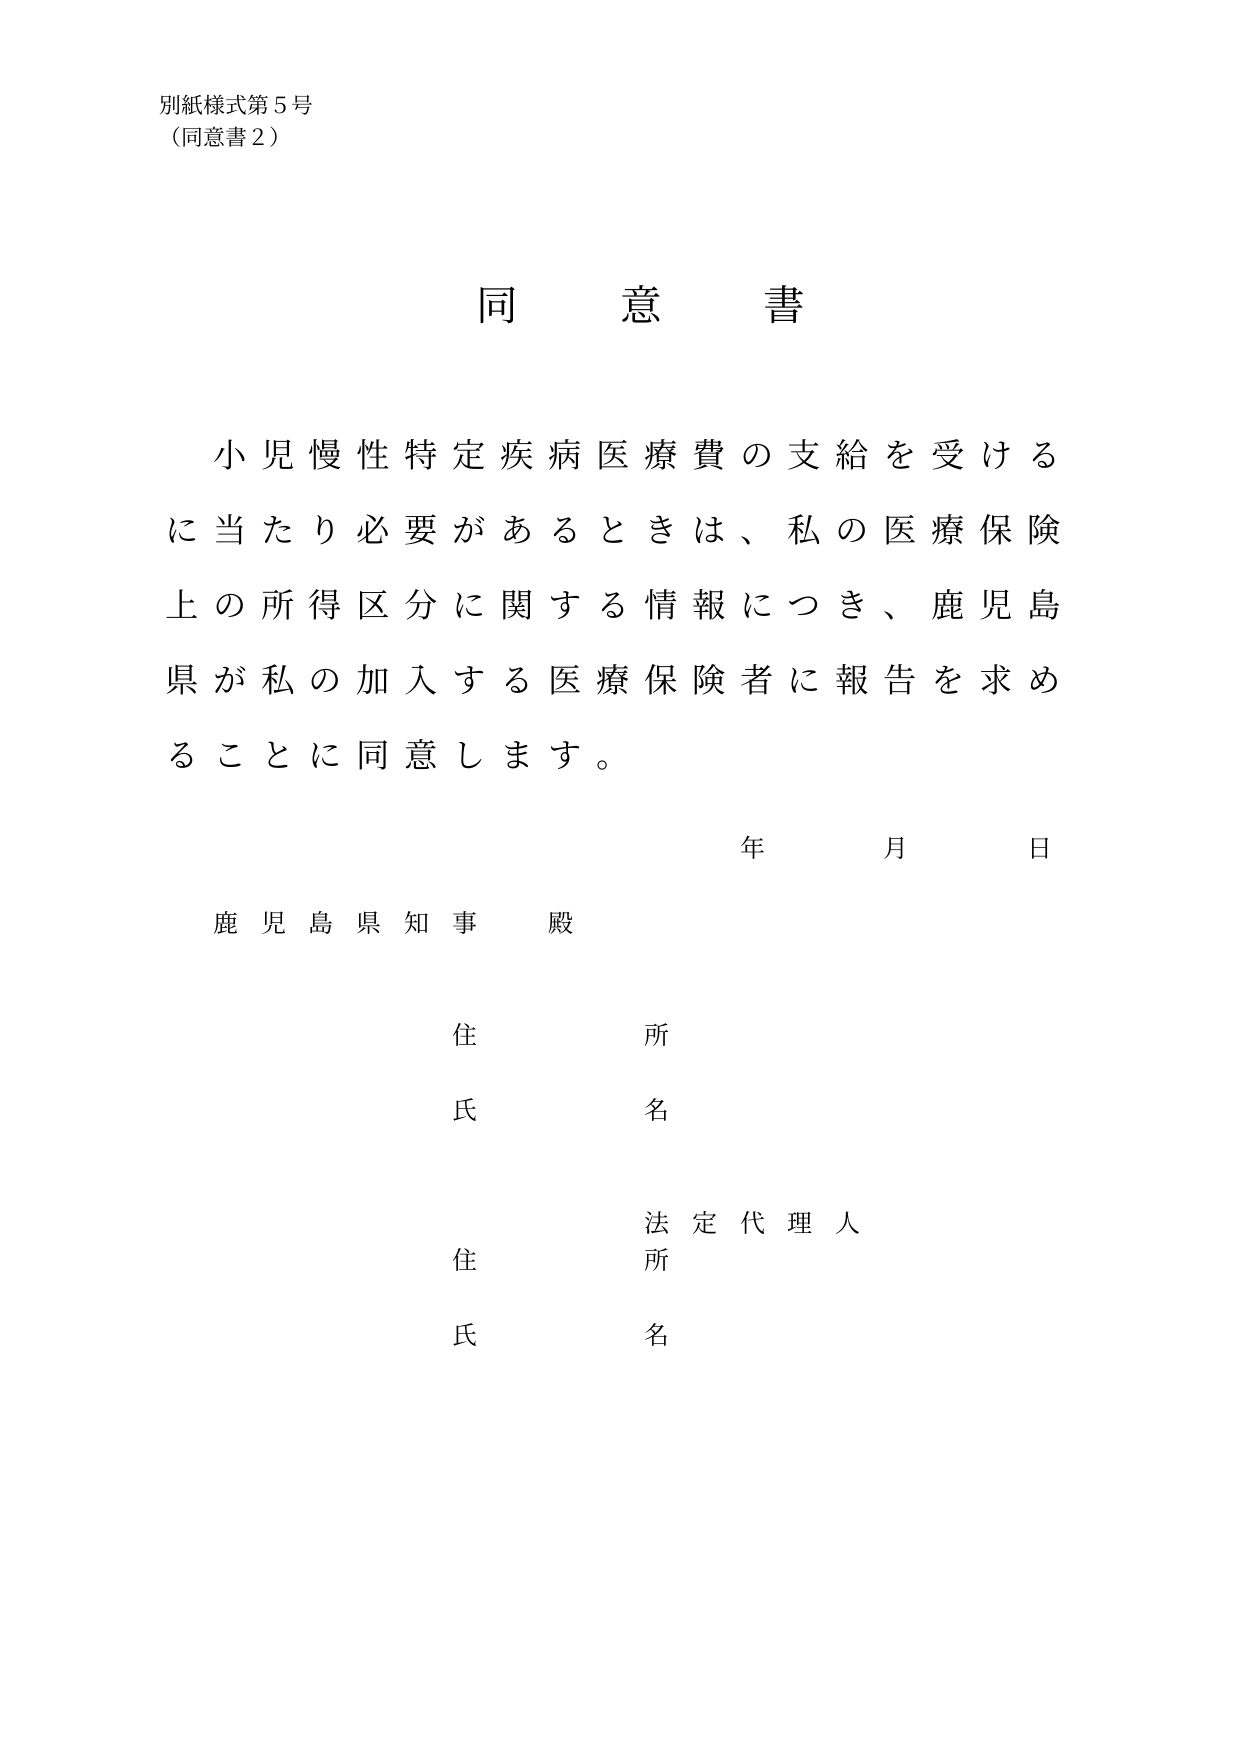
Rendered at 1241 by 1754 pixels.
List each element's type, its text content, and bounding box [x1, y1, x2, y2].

text 同 意 書 [165, 265, 1075, 340]
text 住 所 [165, 1015, 1075, 1053]
text 年 月 日 [165, 828, 1075, 865]
text 住 所 [165, 1240, 1075, 1278]
text 法定代理人 [165, 1203, 1075, 1240]
text 鹿児島県知事 殿 [165, 903, 1075, 940]
text 氏 名 [165, 1315, 1075, 1353]
text 小児慢性特定疾病医療費の支給を受けるに当たり必要があるときは、私の医療保険上の所得区分に関する情報につき、鹿児島県が私の加入する医療保険者に報告を求めることに同意します。 [165, 415, 1075, 790]
text 氏 名 [165, 1090, 1075, 1128]
